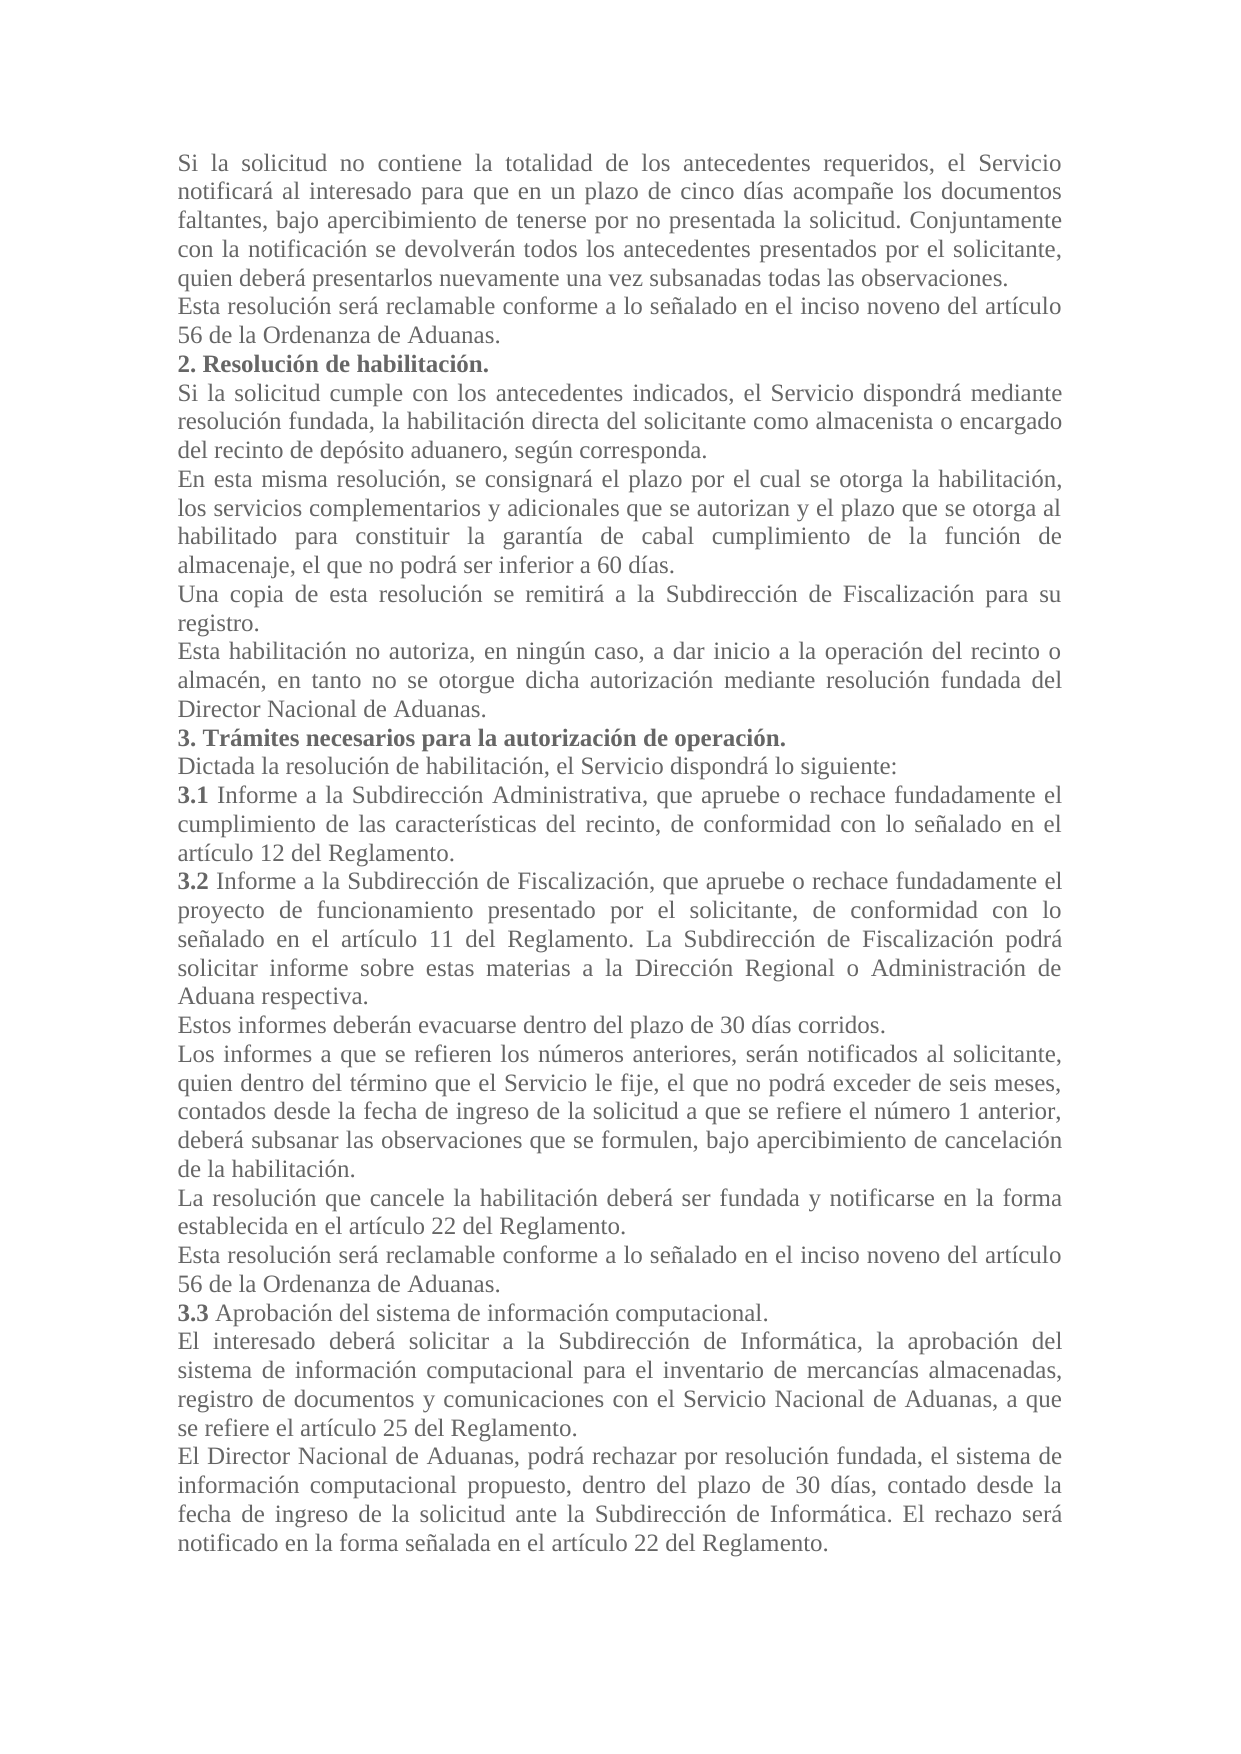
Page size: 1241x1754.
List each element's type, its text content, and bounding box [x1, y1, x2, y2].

text 3.3 Aprobación del sistema de información computacional. [177, 1298, 1063, 1326]
text Dictada la resolución de habilitación, el Servicio dispondrá lo siguiente: [177, 751, 1063, 780]
text El Director Nacional de Aduanas, podrá rechazar por resolución fundada, el sistema de información computacional propuesto, dentro del plazo de 30 días, contado desde la fecha de ingreso de la solicitud ante la Subdirección de Informática. El rechazo será notificado en la forma señalada en el artículo 22 del Reglamento. [177, 1441, 1063, 1556]
text 3.2 Informe a la Subdirección de Fiscalización, que apruebe o rechace fundadamente el proyecto de funcionamiento presentado por el solicitante, de conformidad con lo señalado en el artículo 11 del Reglamento. La Subdirección de Fiscalización podrá solicitar informe sobre estas materias a la Dirección Regional o Administración de Aduana respectiva. [177, 866, 1063, 1010]
text Si la solicitud cumple con los antecedentes indicados, el Servicio dispondrá mediante resolución fundada, la habilitación directa del solicitante como almacenista o encargado del recinto de depósito aduanero, según corresponda. [177, 378, 1063, 464]
text Una copia de esta resolución se remitirá a la Subdirección de Fiscalización para su registro. [177, 579, 1063, 636]
text 3.1 Informe a la Subdirección Administrativa, que apruebe o rechace fundadamente el cumplimiento de las características del recinto, de conformidad con lo señalado en el artículo 12 del Reglamento. [177, 780, 1063, 866]
text 3. Trámites necesarios para la autorización de operación. [177, 723, 1063, 751]
text Esta resolución será reclamable conforme a lo señalado en el inciso noveno del artículo 56 de la Ordenanza de Aduanas. [177, 1240, 1063, 1298]
text Los informes a que se refieren los números anteriores, serán notificados al solicitante, quien dentro del término que el Servicio le fije, el que no podrá exceder de seis meses, contados desde la fecha de ingreso de la solicitud a que se refiere el número 1 anterior, deberá subsanar las observaciones que se formulen, bajo apercibimiento de cancelación de la habilitación. [177, 1039, 1063, 1183]
text Estos informes deberán evacuarse dentro del plazo de 30 días corridos. [177, 1010, 1063, 1039]
text En esta misma resolución, se consignará el plazo por el cual se otorga la habilitación, los servicios complementarios y adicionales que se autorizan y el plazo que se otorga al habilitado para constituir la garantía de cabal cumplimiento de la función de almacenaje, el que no podrá ser inferior a 60 días. [177, 464, 1063, 579]
text Si la solicitud no contiene la totalidad de los antecedentes requeridos, el Servicio notificará al interesado para que en un plazo de cinco días acompañe los documentos faltantes, bajo apercibimiento de tenerse por no presentada la solicitud. Conjuntamente con la notificación se devolverán todos los antecedentes presentados por el solicitante, quien deberá presentarlos nuevamente una vez subsanadas todas las observaciones. [177, 148, 1063, 291]
text El interesado deberá solicitar a la Subdirección de Informática, la aprobación del sistema de información computacional para el inventario de mercancías almacenadas, registro de documentos y comunicaciones con el Servicio Nacional de Aduanas, a que se refiere el artículo 25 del Reglamento. [177, 1326, 1063, 1441]
text 2. Resolución de habilitación. [177, 349, 1063, 378]
text Esta habilitación no autoriza, en ningún caso, a dar inicio a la operación del recinto o almacén, en tanto no se otorgue dicha autorización mediante resolución fundada del Director Nacional de Aduanas. [177, 636, 1063, 723]
text La resolución que cancele la habilitación deberá ser fundada y notificarse en la forma establecida en el artículo 22 del Reglamento. [177, 1183, 1063, 1240]
text Esta resolución será reclamable conforme a lo señalado en el inciso noveno del artículo 56 de la Ordenanza de Aduanas. [177, 291, 1063, 349]
